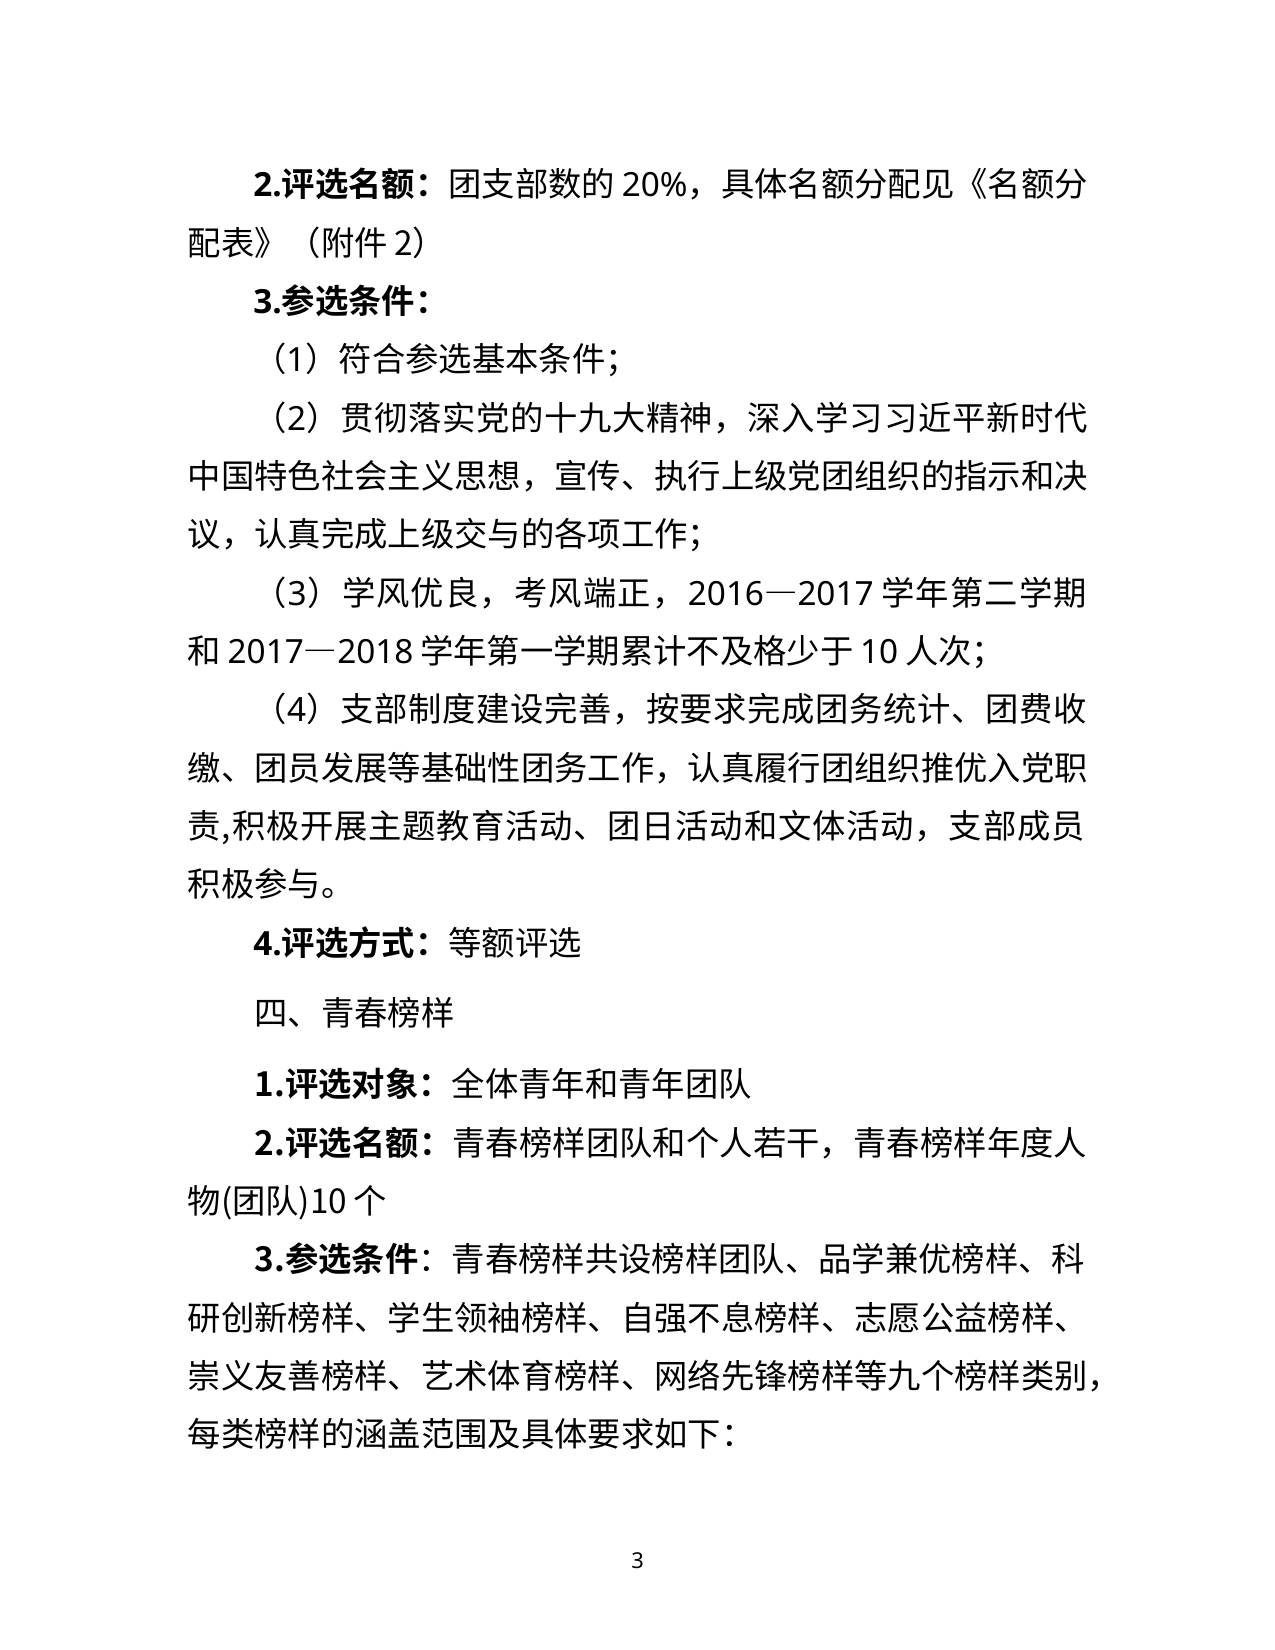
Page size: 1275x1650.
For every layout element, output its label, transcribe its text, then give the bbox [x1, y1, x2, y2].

text （3）学风优良，考风端正，2016—2017学年第二学期和2017—2018学年第一学期累计不及格少于10人次； [187, 558, 1087, 675]
text 四、青春榜样 [187, 979, 1087, 1037]
text 1.评选对象：全体青年和青年团队 [187, 1050, 1087, 1108]
text （1）符合参选基本条件； [187, 325, 1087, 383]
text （2）贯彻落实党的十九大精神，深入学习习近平新时代中国特色社会主义思想，宣传、执行上级党团组织的指示和决议，认真完成上级交与的各项工作； [187, 383, 1087, 558]
text 3.参选条件： [187, 267, 1087, 325]
text 2.评选名额：团支部数的20%，具体名额分配见《名额分配表》（附件2） [187, 150, 1087, 267]
text 3.参选条件：青春榜样共设榜样团队、品学兼优榜样、科研创新榜样、学生领袖榜样、自强不息榜样、志愿公益榜样、崇义友善榜样、艺术体育榜样、网络先锋榜样等九个榜样类别，每类榜样的涵盖范围及具体要求如下： [187, 1225, 1087, 1458]
text 4.评选方式：等额评选 [187, 908, 1087, 967]
text 2.评选名额：青春榜样团队和个人若干，青春榜样年度人物(团队)10个 [187, 1108, 1087, 1225]
text （4）支部制度建设完善，按要求完成团务统计、团费收缴、团员发展等基础性团务工作，认真履行团组织推优入党职责,积极开展主题教育活动、团日活动和文体活动，支部成员积极参与。 [187, 675, 1087, 908]
